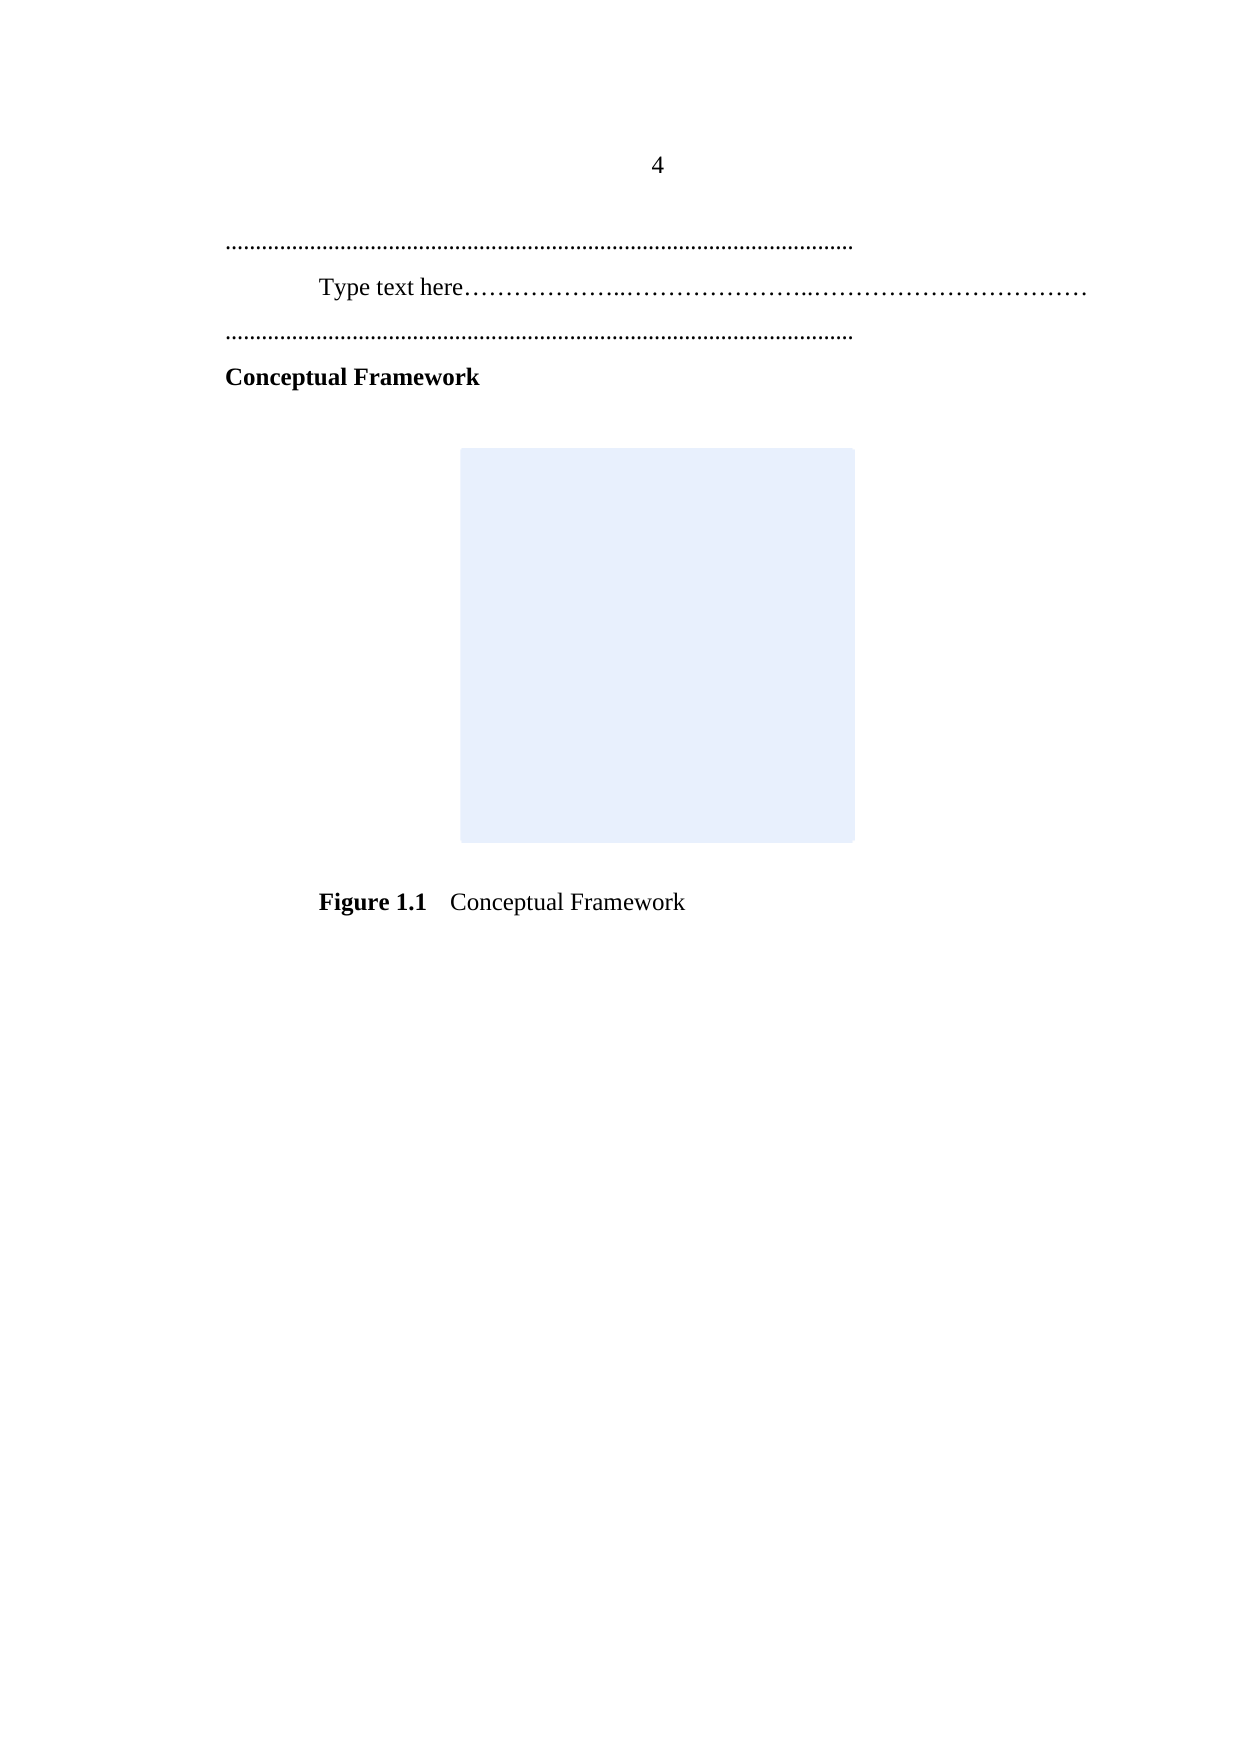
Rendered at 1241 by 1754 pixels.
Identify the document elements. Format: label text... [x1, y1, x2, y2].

picture [460, 448, 855, 843]
text Conceptual Framework [225, 362, 1090, 391]
text Figure 1.1 Conceptual Framework [225, 887, 1090, 916]
